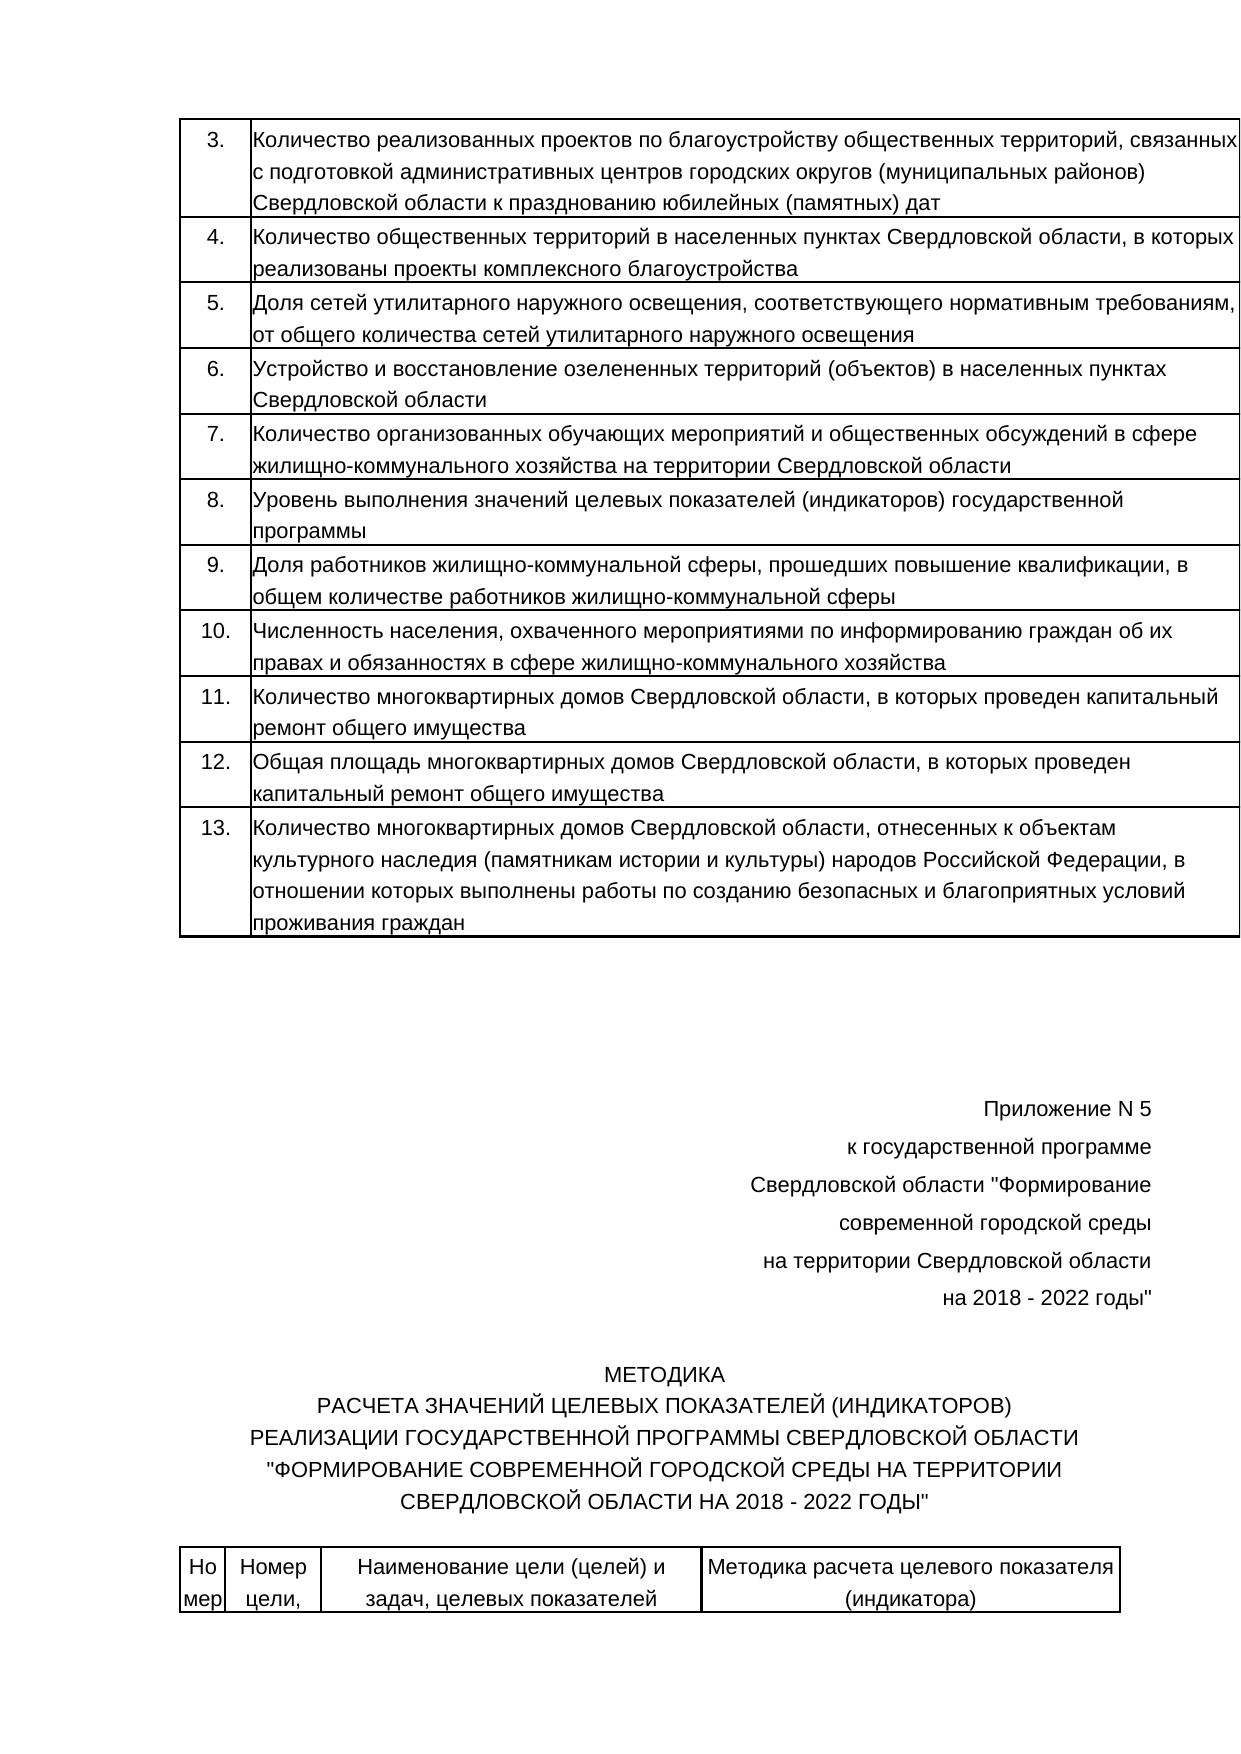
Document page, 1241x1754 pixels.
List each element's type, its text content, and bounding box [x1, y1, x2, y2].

table_cell Количество реализованных проектов по благоустройству общественных территорий, связанных с подготовкой административных центров городских округов (муниципальных районов) Свердловской области к празднованию юбилейных (памятных) дат [252, 120, 1239, 216]
table_cell 6. [181, 349, 250, 412]
table_cell Устройство и восстановление озелененных территорий (объектов) в населенных пунктах Свердловской области [252, 349, 1239, 412]
text РЕАЛИЗАЦИИ ГОСУДАРСТВЕННОЙ ПРОГРАММЫ СВЕРДЛОВСКОЙ ОБЛАСТИ [177, 1418, 1152, 1450]
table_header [322, 1548, 700, 1611]
text Свердловской области "Формирование [177, 1172, 1152, 1197]
table_cell 12. [181, 743, 250, 806]
table_cell Уровень выполнения значений целевых показателей (индикаторов) государственной программы [252, 480, 1239, 544]
table_cell Количество общественных территорий в населенных пунктах Свердловской области, в которых реализованы проекты комплексного благоустройства [252, 218, 1239, 281]
text современной городской среды [177, 1210, 1152, 1235]
table_cell Количество многоквартирных домов Свердловской области, отнесенных к объектам культурного наследия (памятникам истории и культуры) народов Российской Федерации, в отношении которых выполнены работы по созданию безопасных и благоприятных условий проживания граждан [252, 808, 1239, 935]
text на территории Свердловской области [177, 1247, 1152, 1273]
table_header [703, 1548, 1119, 1611]
table_cell Доля работников жилищно-коммунальной сферы, прошедших повышение квалификации, в общем количестве работников жилищно-коммунальной сферы [252, 546, 1239, 609]
table_cell Доля сетей утилитарного наружного освещения, соответствующего нормативным требованиям, от общего количества сетей утилитарного наружного освещения [252, 283, 1239, 347]
table_cell 8. [181, 480, 250, 544]
text Приложение N 5 [177, 1096, 1152, 1121]
table_cell 10. [181, 611, 250, 675]
text МЕТОДИКА [177, 1355, 1152, 1387]
text на 2018 - 2022 годы" [177, 1285, 1152, 1311]
text РАСЧЕТА ЗНАЧЕНИЙ ЦЕЛЕВЫХ ПОКАЗАТЕЛЕЙ (ИНДИКАТОРОВ) [177, 1387, 1152, 1418]
table_cell 13. [181, 808, 250, 935]
table_cell 7. [181, 415, 250, 478]
table_cell 9. [181, 546, 250, 609]
table_cell 11. [181, 677, 250, 741]
table_cell 3. [181, 120, 250, 216]
table_cell Численность населения, охваченного мероприятиями по информированию граждан об их правах и обязанностях в сфере жилищно-коммунального хозяйства [252, 611, 1239, 675]
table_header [226, 1548, 320, 1611]
text к государственной программе [177, 1134, 1152, 1159]
table_cell Общая площадь многоквартирных домов Свердловской области, в которых проведен капитальный ремонт общего имущества [252, 743, 1239, 806]
table_cell 5. [181, 283, 250, 347]
text СВЕРДЛОВСКОЙ ОБЛАСТИ НА 2018 - 2022 ГОДЫ" [177, 1482, 1152, 1514]
table_cell Количество организованных обучающих мероприятий и общественных обсуждений в сфере жилищно-коммунального хозяйства на территории Свердловской области [252, 415, 1239, 478]
table_cell Количество многоквартирных домов Свердловской области, в которых проведен капитальный ремонт общего имущества [252, 677, 1239, 741]
text "ФОРМИРОВАНИЕ СОВРЕМЕННОЙ ГОРОДСКОЙ СРЕДЫ НА ТЕРРИТОРИИ [177, 1450, 1152, 1482]
table_cell 4. [181, 218, 250, 281]
table_header Номер строки [181, 1548, 224, 1611]
